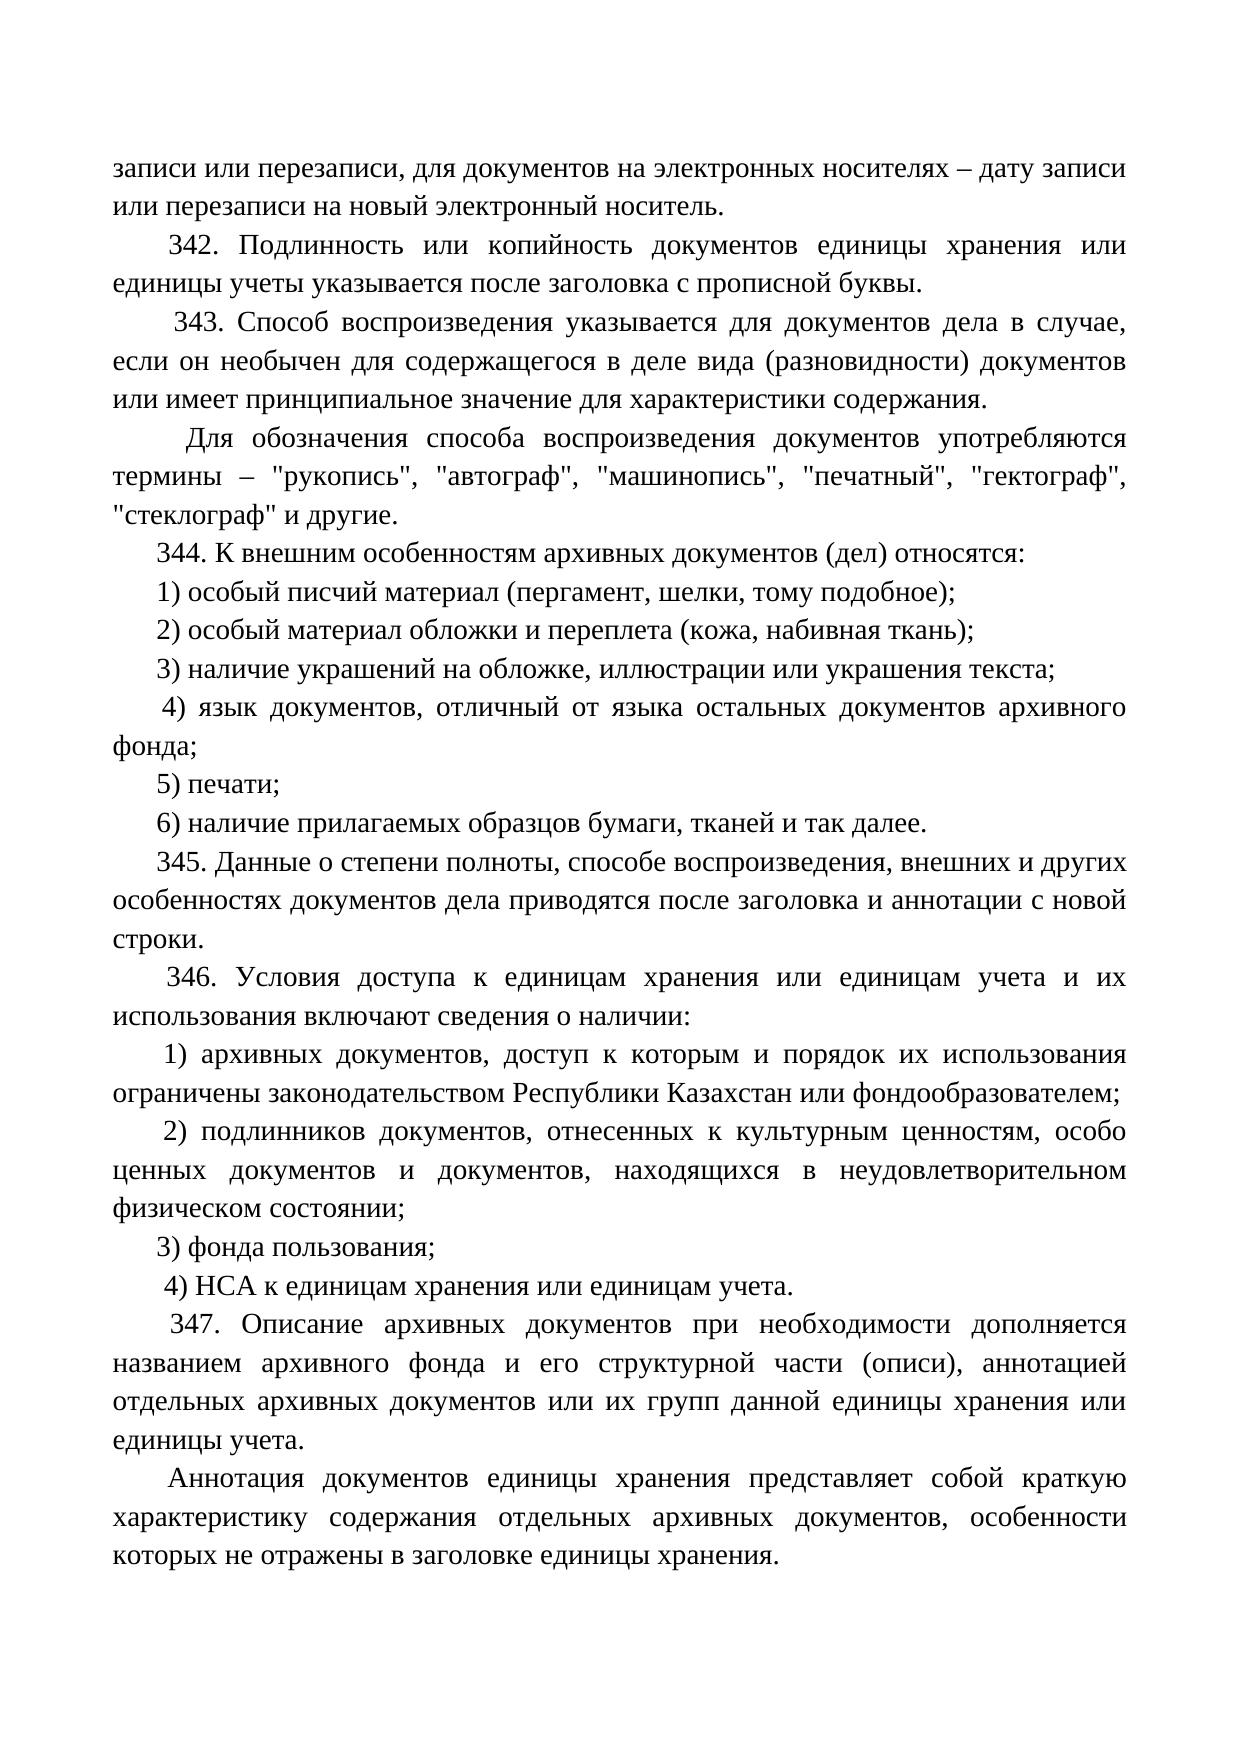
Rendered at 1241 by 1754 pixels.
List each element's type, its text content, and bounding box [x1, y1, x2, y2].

text 1) архивных документов, доступ к которым и порядок их использования ограничены законодательством Республики Казахстан или фондообразователем; [112, 1036, 1128, 1108]
text 1) особый писчий материал (пергамент, шелки, тому подобное); [112, 574, 1128, 607]
text 345. Данные о степени полноты, способе воспроизведения, внешних и других особенностях документов дела приводятся после заголовка и аннотации с новой строки. [112, 844, 1128, 954]
text 4) язык документов, отличный от языка остальных документов архивного фонда; [112, 689, 1128, 762]
text 2) особый материал обложки и переплета (кожа, набивная ткань); [112, 612, 1128, 646]
text 343. Способ воспроизведения указывается для документов дела в случае, если он необычен для содержащегося в деле вида (разновидности) документов или имеет принципиальное значение для характеристики содержания. [112, 304, 1128, 415]
text 4) НСА к единицам хранения или единицам учета. [112, 1268, 1128, 1301]
text Аннотация документов единицы хранения представляет собой краткую характеристику содержания отдельных архивных документов, особенности которых не отражены в заголовке единицы хранения. [112, 1460, 1128, 1571]
text 346. Условия доступа к единицам хранения или единицам учета и их использования включают сведения о наличии: [112, 959, 1128, 1031]
text 2) подлинников документов, отнесенных к культурным ценностям, особо ценных документов и документов, находящихся в неудовлетворительном физическом состоянии; [112, 1113, 1128, 1224]
text 6) наличие прилагаемых образцов бумаги, тканей и так далее. [112, 805, 1128, 839]
text 347. Описание архивных документов при необходимости дополняется названием архивного фонда и его структурной части (описи), аннотацией отдельных архивных документов или их групп данной единицы хранения или единицы учета. [112, 1306, 1128, 1455]
text 3) наличие украшений на обложке, иллюстрации или украшения текста; [112, 651, 1128, 684]
text 344. К внешним особенностям архивных документов (дел) относятся: [112, 535, 1128, 569]
text 5) печати; [112, 767, 1128, 800]
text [112, 150, 1128, 222]
text 342. Подлинность или копийность документов единицы хранения или единицы учеты указывается после заголовка с прописной буквы. [112, 227, 1128, 299]
text Для обозначения способа воспроизведения документов употребляются термины – "рукопись", "автограф", "машинопись", "печатный", "гектограф", "стеклограф" и другие. [112, 420, 1128, 530]
text 3) фонда пользования; [112, 1229, 1128, 1263]
